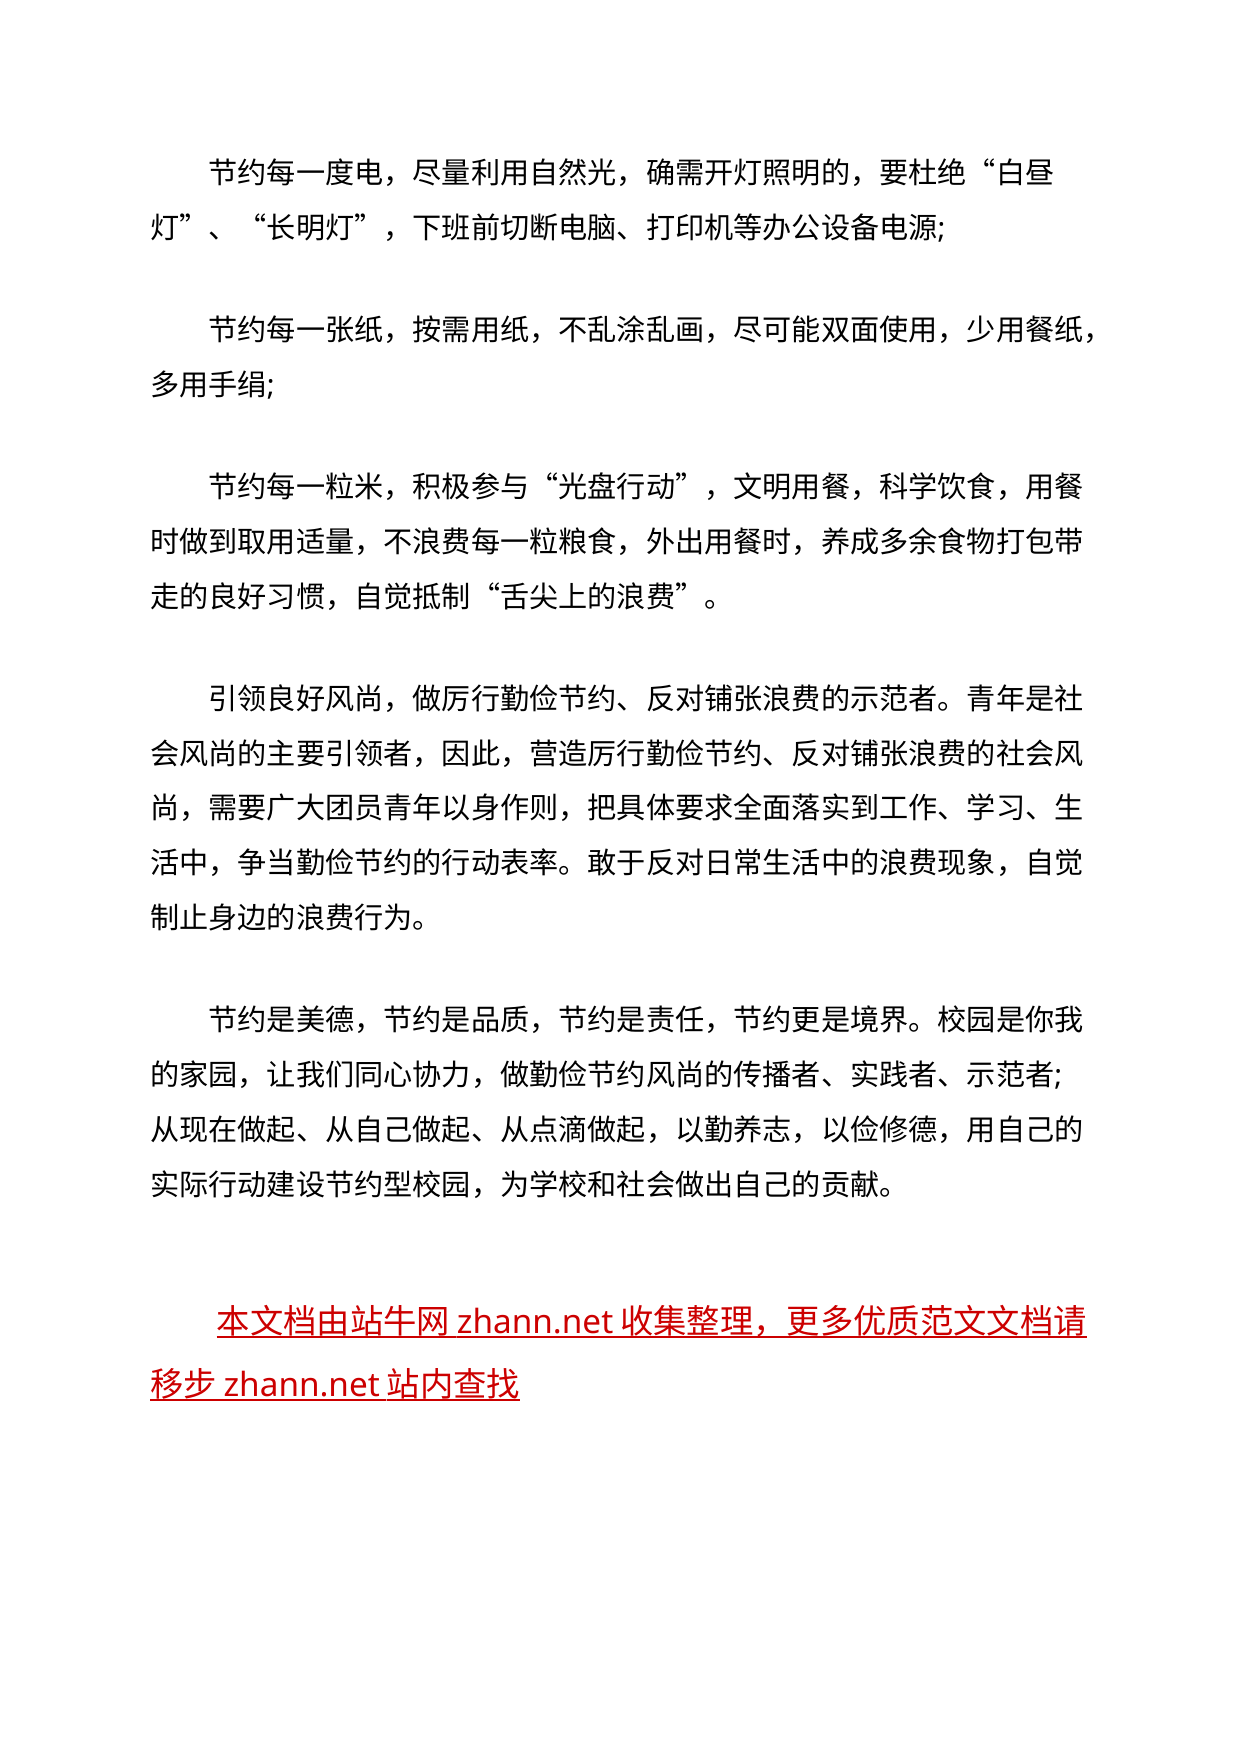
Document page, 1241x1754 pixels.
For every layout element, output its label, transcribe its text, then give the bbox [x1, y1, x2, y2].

text 节约每一粒米，积极参与“光盘行动”，文明用餐，科学饮食，用餐时做到取用适量，不浪费每一粒粮食，外出用餐时，养成多余食物打包带走的良好习惯，自觉抵制“舌尖上的浪费”。 [150, 464, 1090, 616]
text 节约是美德，节约是品质，节约是责任，节约更是境界。校园是你我的家园，让我们同心协力，做勤俭节约风尚的传播者、实践者、示范者;从现在做起、从自己做起、从点滴做起，以勤养志，以俭修德，用自己的实际行动建设节约型校园，为学校和社会做出自己的贡献。 [150, 997, 1090, 1204]
text 节约每一度电，尽量利用自然光，确需开灯照明的，要杜绝“白昼灯”、“长明灯”，下班前切断电脑、打印机等办公设备电源; [150, 150, 1090, 247]
text 本文档由站牛网zhann.net收集整理，更多优质范文文档请移步zhann.net站内查找 [150, 1294, 1090, 1406]
text 节约每一张纸，按需用纸，不乱涂乱画，尽可能双面使用，少用餐纸，多用手绢; [150, 307, 1090, 404]
text 引领良好风尚，做厉行勤俭节约、反对铺张浪费的示范者。青年是社会风尚的主要引领者，因此，营造厉行勤俭节约、反对铺张浪费的社会风尚，需要广大团员青年以身作则，把具体要求全面落实到工作、学习、生活中，争当勤俭节约的行动表率。敢于反对日常生活中的浪费现象，自觉制止身边的浪费行为。 [150, 675, 1090, 937]
